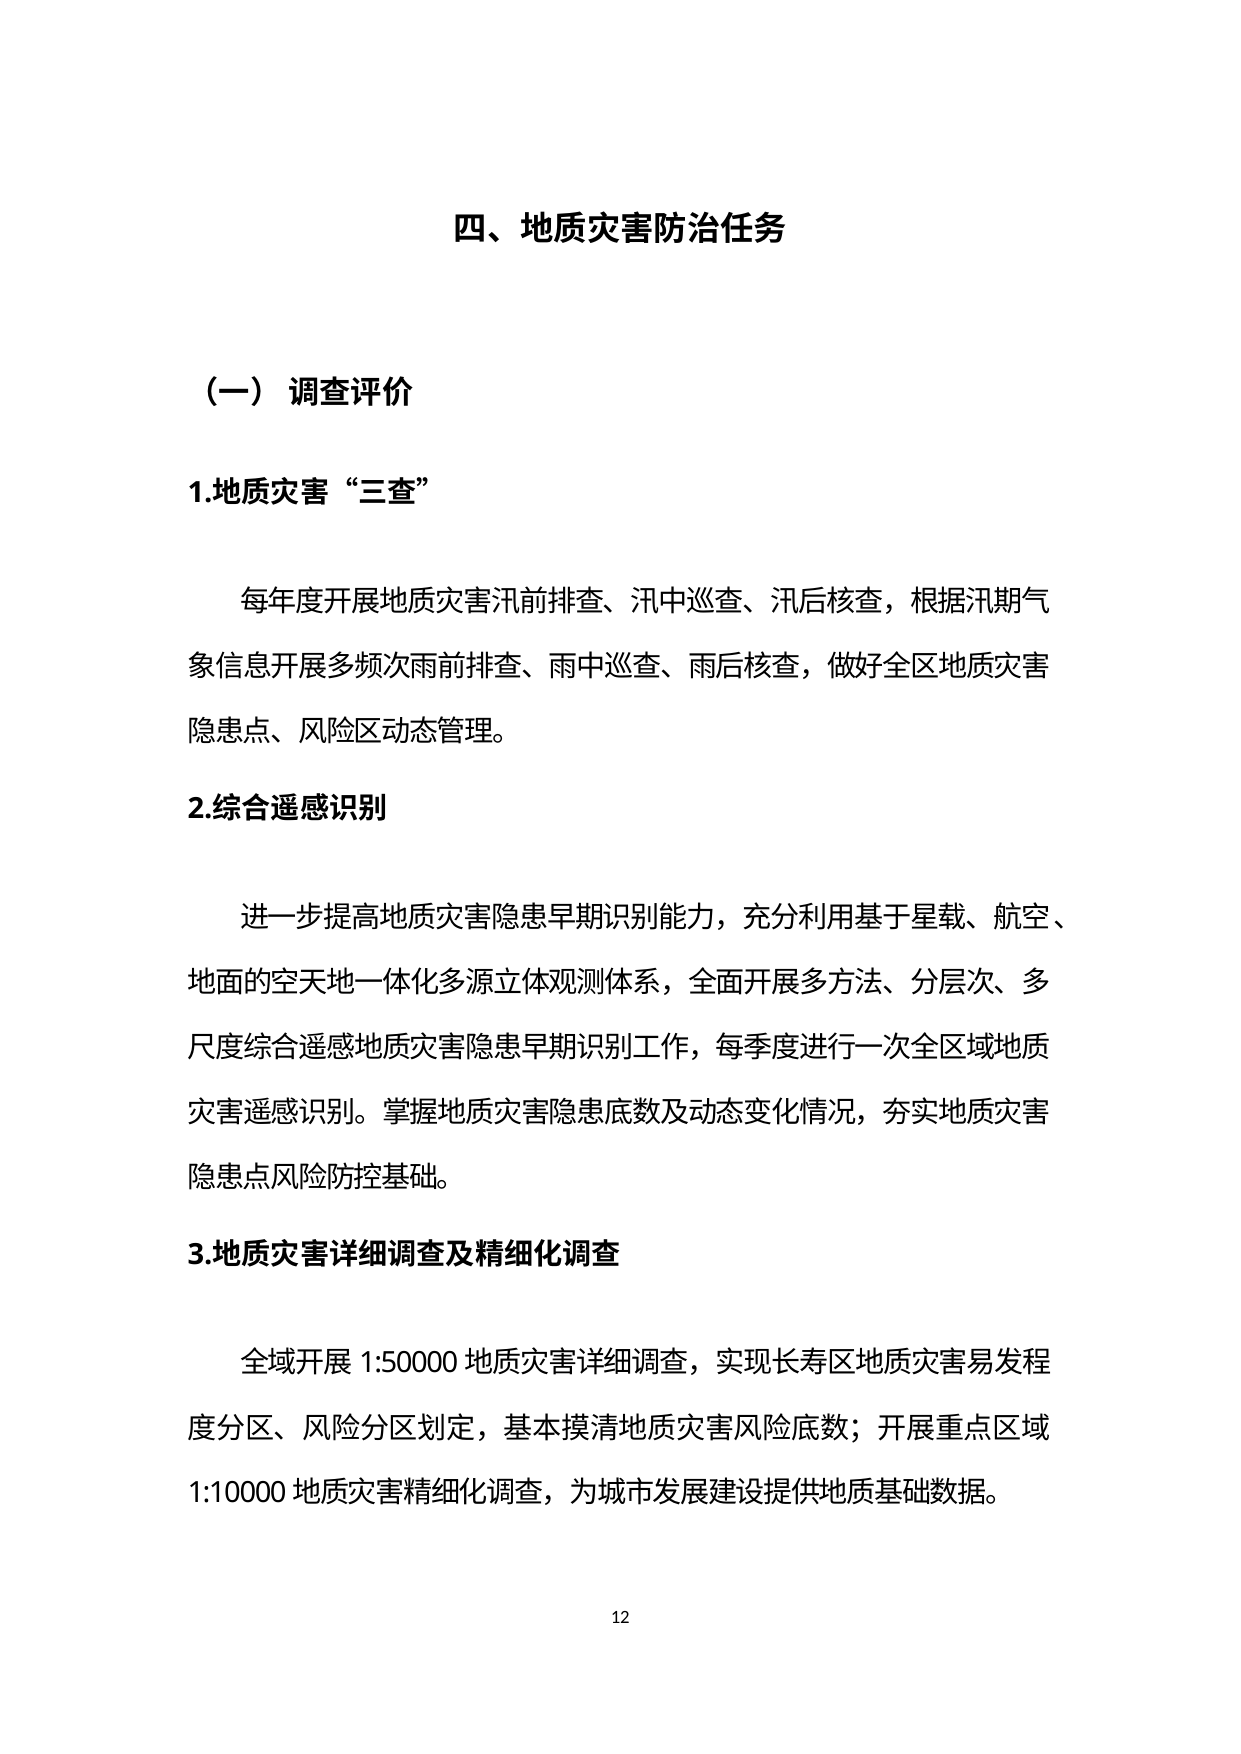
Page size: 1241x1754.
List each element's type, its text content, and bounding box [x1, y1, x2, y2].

subtitle 3.地质灾害详细调查及精细化调查 [187, 1219, 1053, 1284]
subtitle 四、地质灾害防治任务 [187, 193, 1053, 258]
text 全域开展1:50000地质灾害详细调查，实现长寿区地质灾害易发程度分区、风险分区划定，基本摸清地质灾害风险底数；开展重点区域1:10000地质灾害精细化调查，为城市发展建设提供地质基础数据。 [187, 1328, 1053, 1523]
subtitle 1.地质灾害“三查” [187, 457, 1053, 522]
text 每年度开展地质灾害汛前排查、汛中巡查、汛后核查，根据汛期气象信息开展多频次雨前排查、雨中巡查、雨后核查，做好全区地质灾害隐患点、风险区动态管理。 [187, 566, 1053, 761]
subtitle 2.综合遥感识别 [187, 773, 1053, 838]
text 进一步提高地质灾害隐患早期识别能力，充分利用基于星载、航空、地面的空天地一体化多源立体观测体系，全面开展多方法、分层次、多尺度综合遥感地质灾害隐患早期识别工作，每季度进行一次全区域地质灾害遥感识别。掌握地质灾害隐患底数及动态变化情况，夯实地质灾害隐患点风险防控基础。 [187, 882, 1053, 1207]
subtitle （一） 调查评价 [187, 357, 1053, 422]
